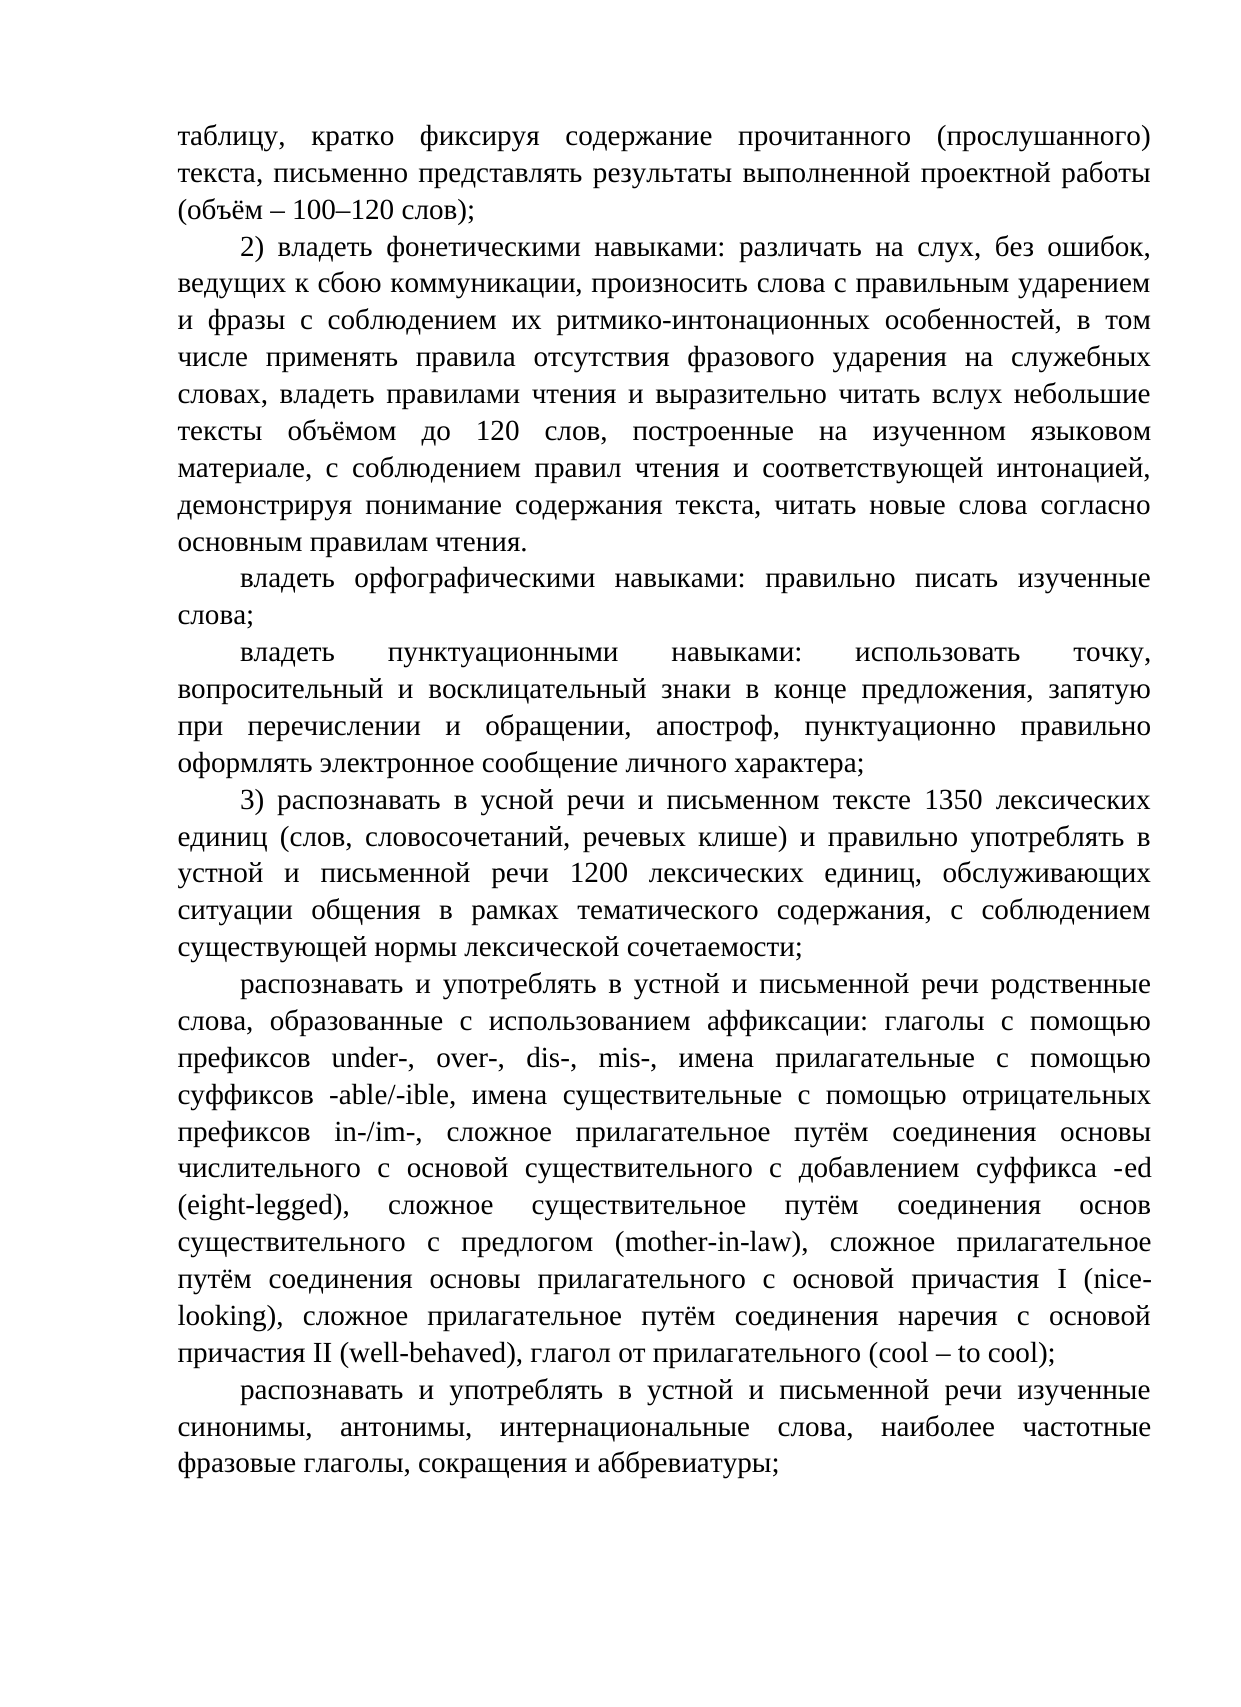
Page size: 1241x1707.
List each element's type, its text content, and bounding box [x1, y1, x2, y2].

text распознавать и употреблять в устной и письменной речи родственные слова, образованные с использованием аффиксации: глаголы с помощью префиксов under-, over-, dis-, mis-, имена прилагательные с помощью суффиксов -able/-ible, имена существительные с помощью отрицательных префиксов in-/im-, сложное прилагательное путём соединения основы числительного с основой существительного с добавлением суффикса -ed (eight-legged), сложное существительное путём соединения основ существительного с предлогом (mother-in-law), сложное прилагательное путём соединения основы прилагательного с основой причастия I (nice-looking), сложное прилагательное путём соединения наречия с основой причастия II (well-behaved), глагол от прилагательного (cool – to cool); [177, 966, 1152, 1368]
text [177, 118, 1152, 225]
text 2) владеть фонетическими навыками: различать на слух, без ошибок, ведущих к сбою коммуникации, произносить слова с правильным ударением и фразы с соблюдением их ритмико-интонационных особенностей, в том числе применять правила отсутствия фразового ударения на служебных словах, владеть правилами чтения и выразительно читать вслух небольшие тексты объёмом до 120 слов, построенные на изученном языковом материале, с соблюдением правил чтения и соответствующей интонацией, демонстрируя понимание содержания текста, читать новые слова согласно основным правилам чтения. [177, 229, 1152, 557]
text распознавать и употреблять в устной и письменной речи изученные синонимы, антонимы, интернациональные слова, наиболее частотные фразовые глаголы, сокращения и аббревиатуры; [177, 1372, 1152, 1479]
text 3) распознавать в усной речи и письменном тексте 1350 лексических единиц (слов, словосочетаний, речевых клише) и правильно употреблять в устной и письменной речи 1200 лексических единиц, обслуживающих ситуации общения в рамках тематического содержания, с соблюдением существующей нормы лексической сочетаемости; [177, 782, 1152, 963]
text владеть пунктуационными навыками: использовать точку, вопросительный и восклицательный знаки в конце предложения, запятую при перечислении и обращении, апостроф, пунктуационно правильно оформлять электронное сообщение личного характера; [177, 634, 1152, 778]
text владеть орфографическими навыками: правильно писать изученные слова; [177, 561, 1152, 631]
